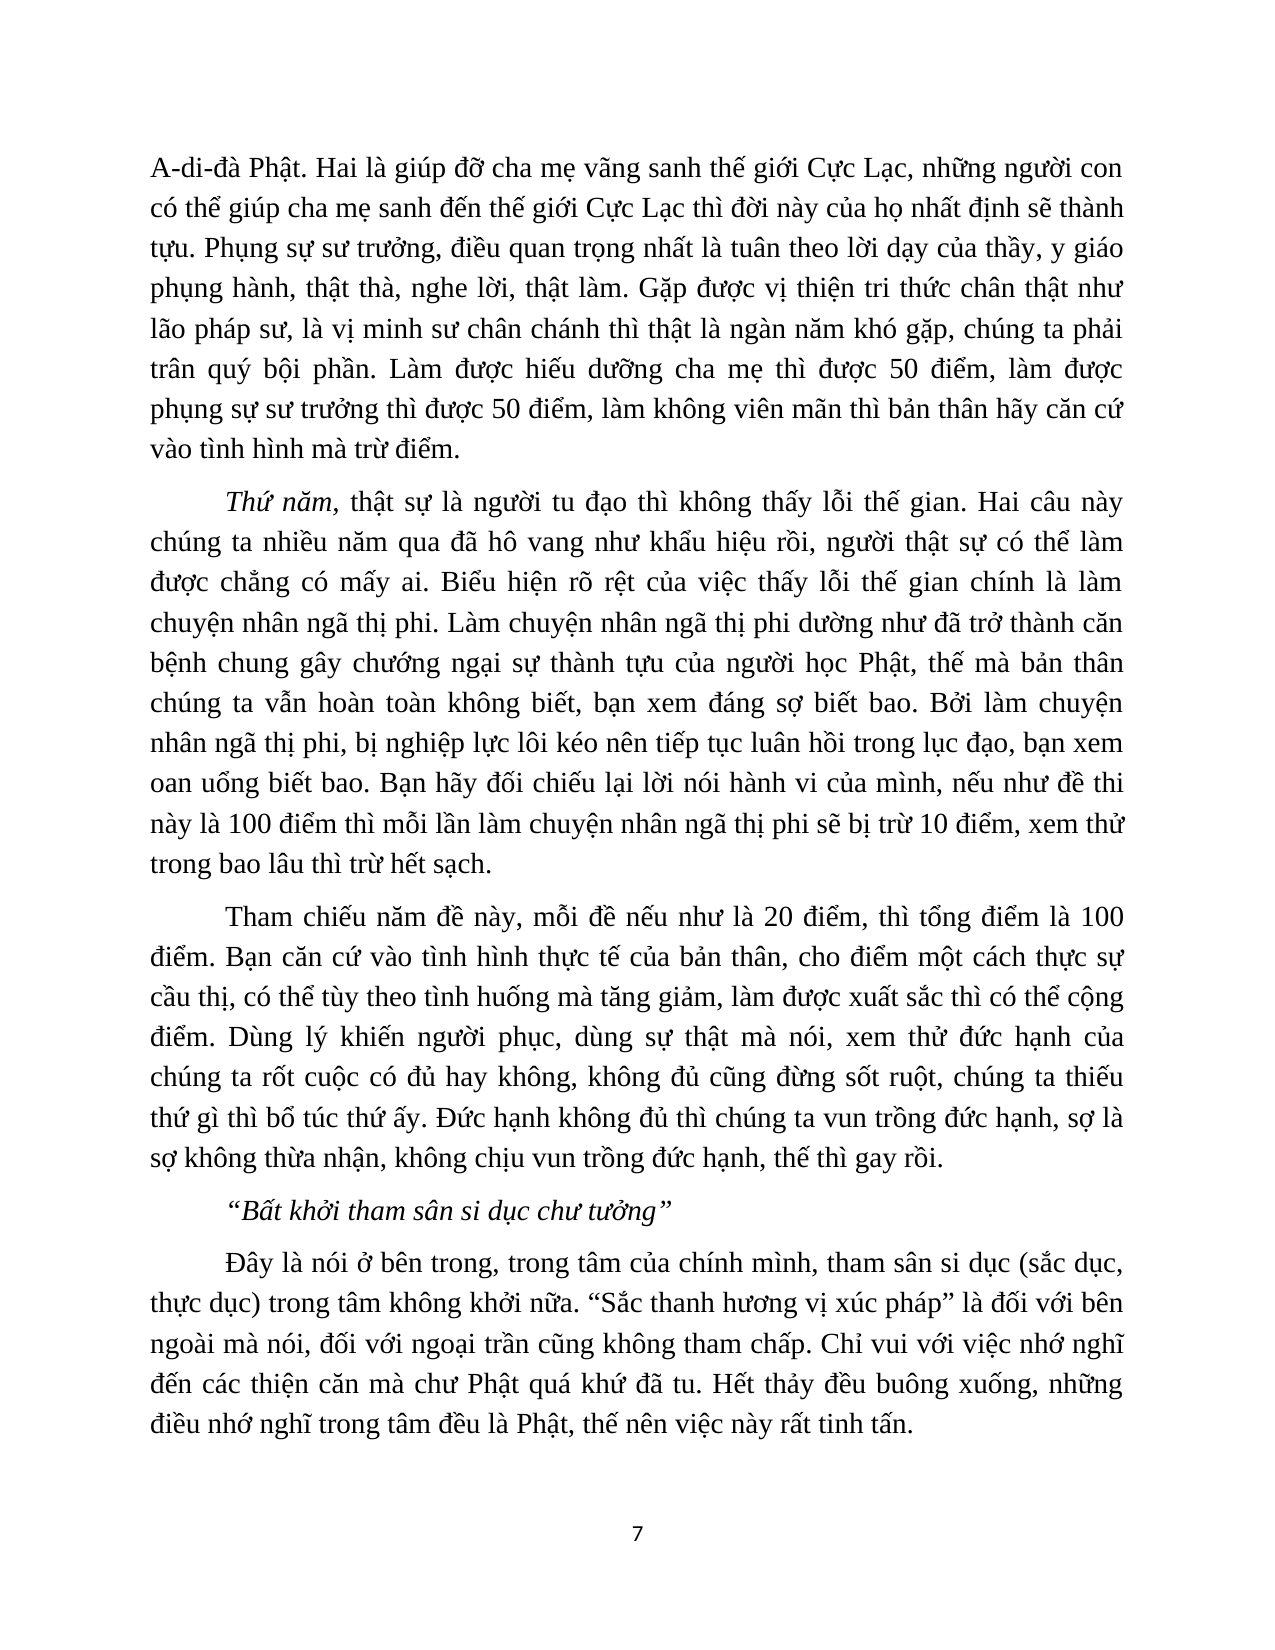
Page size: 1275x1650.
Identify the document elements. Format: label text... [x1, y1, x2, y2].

text “Bất khởi tham sân si dục chư tưởng” [150, 1193, 1125, 1226]
text Đây là nói ở bên trong, trong tâm của chính mình, tham sân si dục (sắc dục, thực dục) trong tâm không khởi nữa. “Sắc thanh hương vị xúc pháp” là đối với bên ngoài mà nói, đối với ngoại trần cũng không tham chấp. Chỉ vui với việc nhớ nghĩ đến các thiện căn mà chư Phật quá khứ đã tu. Hết thảy đều buông xuống, những điều nhớ nghĩ trong tâm đều là Phật, thế nên việc này rất tinh tấn. [150, 1245, 1125, 1440]
text Tham chiếu năm đề này, mỗi đề nếu như là 20 điểm, thì tổng điểm là 100 điểm. Bạn căn cứ vào tình hình thực tế của bản thân, cho điểm một cách thực sự cầu thị, có thể tùy theo tình huống mà tăng giảm, làm được xuất sắc thì có thể cộng điểm. Dùng lý khiến người phục, dùng sự thật mà nói, xem thử đức hạnh của chúng ta rốt cuộc có đủ hay không, không đủ cũng đừng sốt ruột, chúng ta thiếu thứ gì thì bổ túc thứ ấy. Đức hạnh không đủ thì chúng ta vun trồng đức hạnh, sợ là sợ không thừa nhận, không chịu vun trồng đức hạnh, thế thì gay rồi. [150, 899, 1125, 1173]
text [150, 150, 1125, 465]
text Thứ năm, thật sự là người tu đạo thì không thấy lỗi thế gian. Hai câu này chúng ta nhiều năm qua đã hô vang như khẩu hiệu rồi, người thật sự có thể làm được chẳng có mấy ai. Biểu hiện rõ rệt của việc thấy lỗi thế gian chính là làm chuyện nhân ngã thị phi. Làm chuyện nhân ngã thị phi dường như đã trở thành căn bệnh chung gây chướng ngại sự thành tựu của người học Phật, thế mà bản thân chúng ta vẫn hoàn toàn không biết, bạn xem đáng sợ biết bao. Bởi làm chuyện nhân ngã thị phi, bị nghiệp lực lôi kéo nên tiếp tục luân hồi trong lục đạo, bạn xem oan uổng biết bao. Bạn hãy đối chiếu lại lời nói hành vi của mình, nếu như đề thi này là 100 điểm thì mỗi lần làm chuyện nhân ngã thị phi sẽ bị trừ 10 điểm, xem thử trong bao lâu thì trừ hết sạch. [150, 484, 1125, 879]
